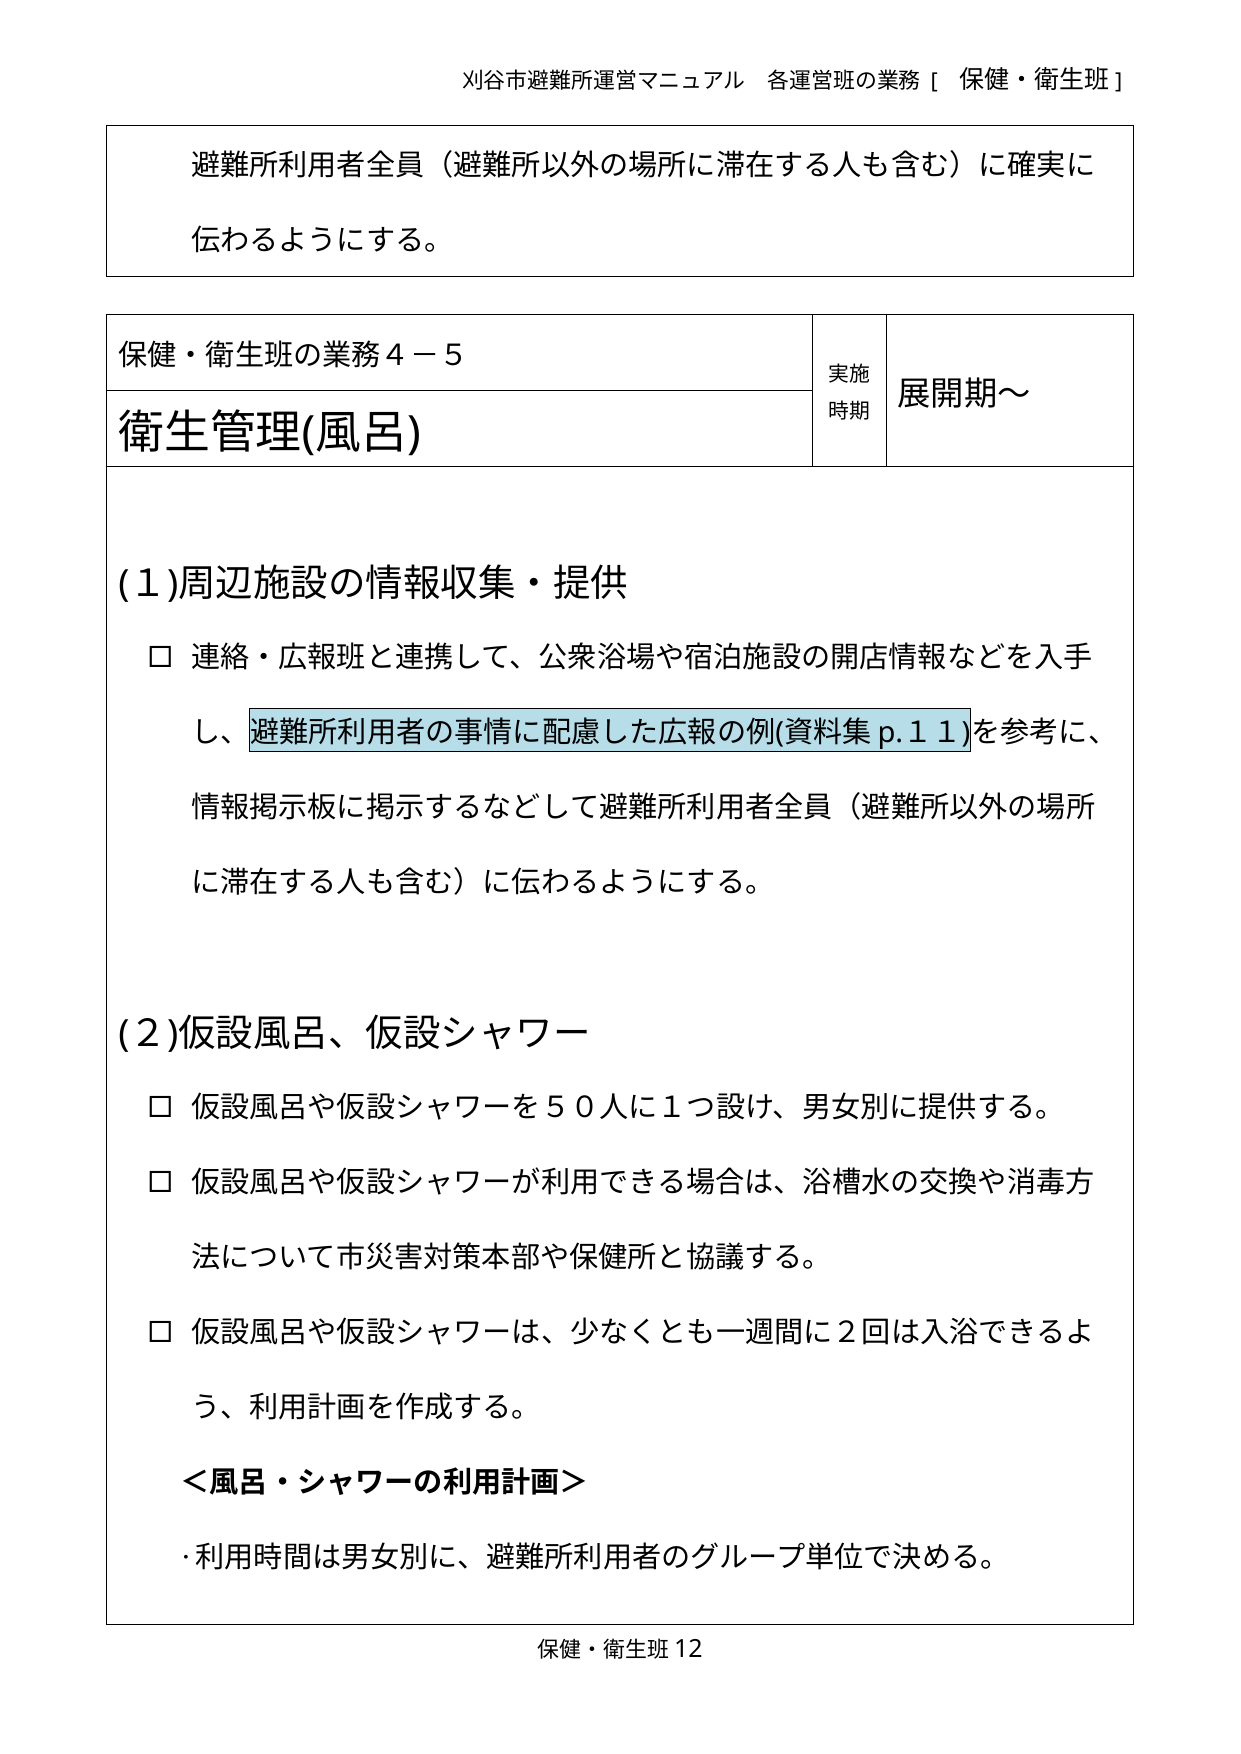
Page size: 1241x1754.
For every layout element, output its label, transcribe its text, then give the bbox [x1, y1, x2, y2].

table_cell 衛生管理(風呂) [107, 391, 812, 466]
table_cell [107, 467, 1133, 1623]
table_header 保健・衛生班の業務４－５ [107, 315, 812, 390]
table_header 実施時期 [813, 315, 886, 466]
table_header 展開期～ [887, 315, 1133, 466]
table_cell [107, 126, 1133, 276]
